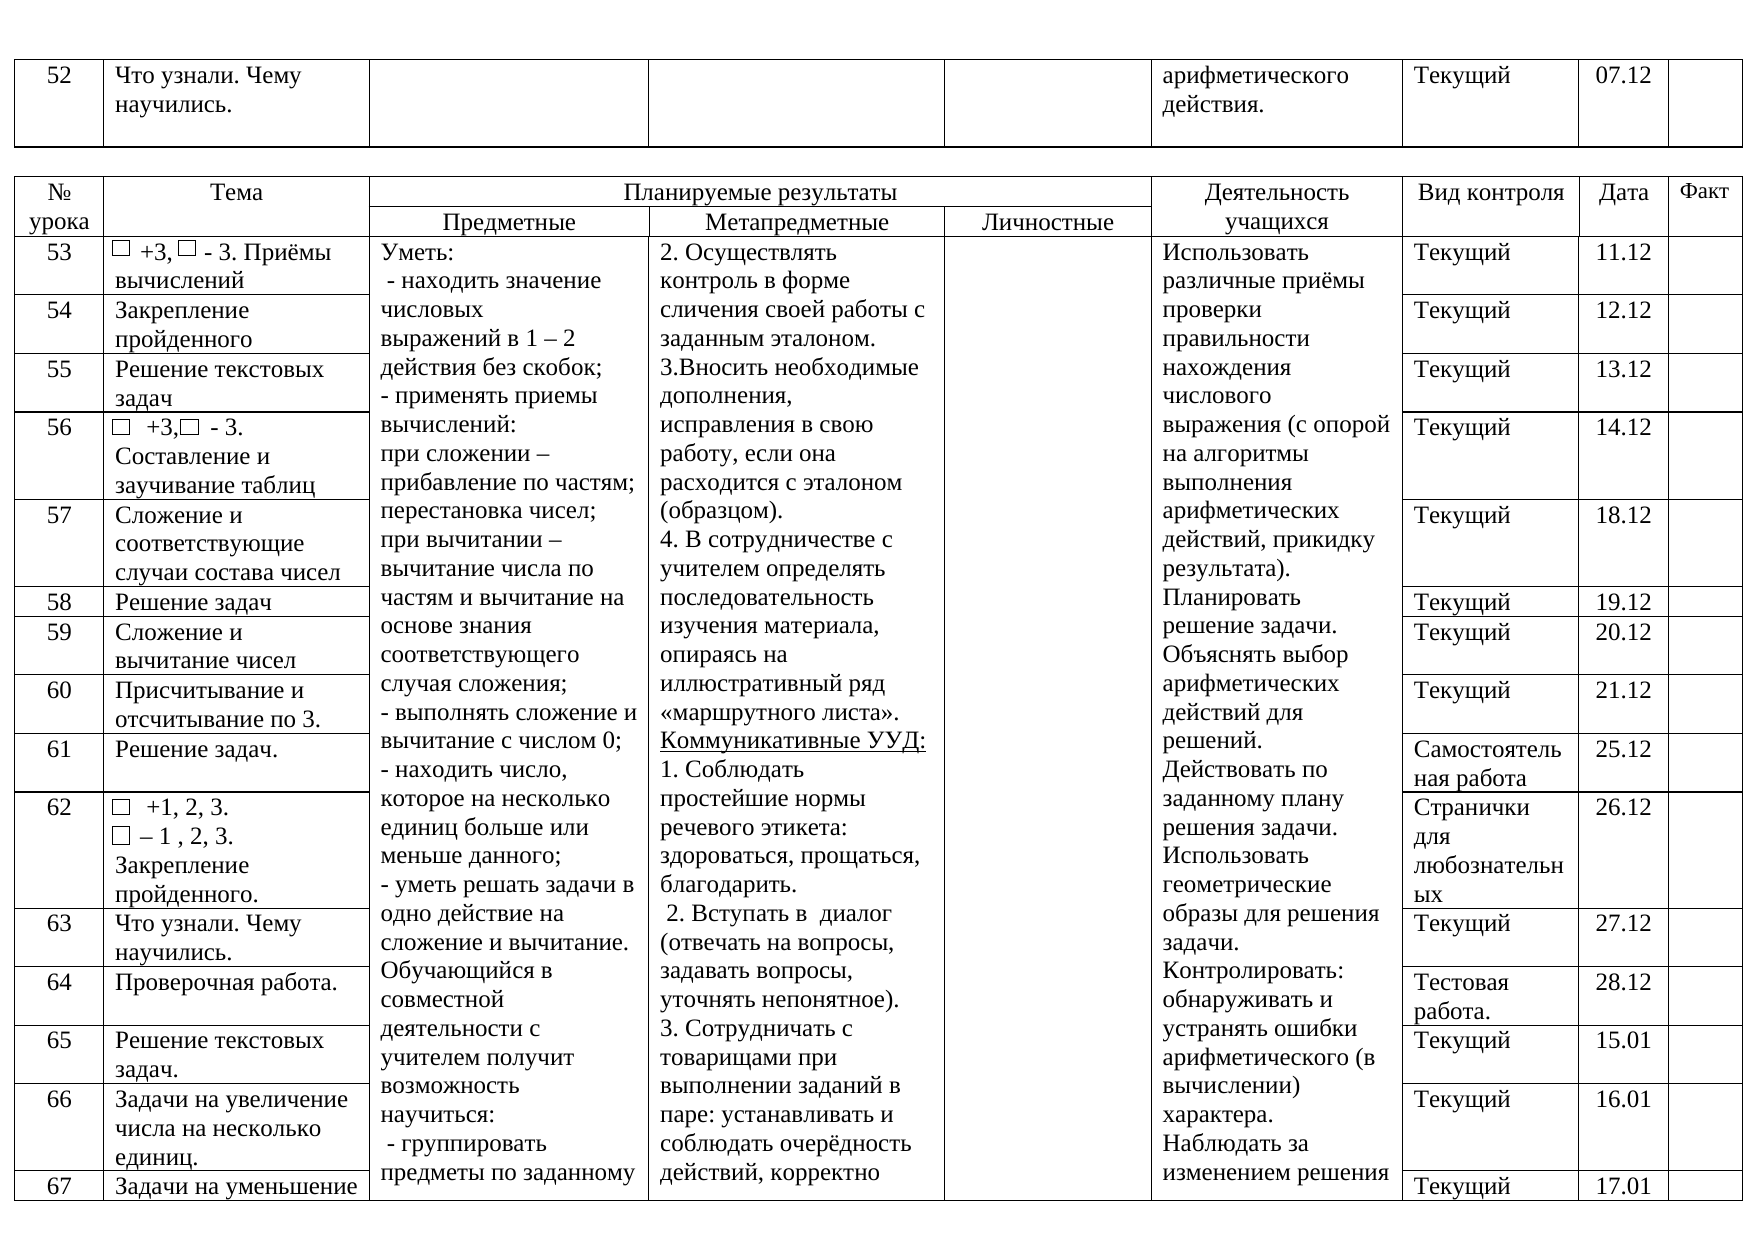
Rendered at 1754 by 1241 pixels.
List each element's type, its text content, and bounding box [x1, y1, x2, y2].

table_cell 12.12 [1579, 295, 1668, 353]
table_cell Проверочная работа. [104, 967, 369, 1024]
table_cell 20.12 [1579, 617, 1668, 674]
table_cell 59 [15, 617, 103, 674]
table_cell Текущий [1403, 354, 1578, 411]
table_cell 60 [15, 675, 103, 733]
table_cell [1669, 587, 1742, 616]
table_cell Что узнали. Чему научились. [104, 60, 369, 146]
table_cell 56 [15, 413, 103, 499]
table_cell Текущий [1403, 617, 1578, 674]
table_cell 57 [15, 500, 103, 586]
table_cell [1669, 413, 1742, 499]
table_cell Текущий [1403, 295, 1578, 353]
table_cell 52 [15, 60, 103, 146]
table_cell 67 [15, 1171, 103, 1200]
table_cell [1669, 1084, 1742, 1170]
table_cell [1669, 237, 1742, 294]
table_cell 58 [15, 587, 103, 616]
table_cell [1669, 500, 1742, 586]
table_cell Тестовая работа. [1403, 967, 1578, 1024]
table_cell 14.12 [1579, 413, 1668, 499]
table_cell Текущий [1403, 1084, 1578, 1170]
table_cell [1669, 354, 1742, 411]
table_cell 15.01 [1579, 1026, 1668, 1083]
table_header Вид контроля [1403, 177, 1579, 236]
table_cell Текущий [1403, 675, 1578, 733]
table_cell Что узнали. Чему научились. [104, 909, 369, 966]
table_cell [1669, 1026, 1742, 1083]
table_cell [1669, 793, 1742, 907]
table_cell 21.12 [1579, 675, 1668, 733]
table_cell Текущий [1403, 1171, 1578, 1200]
table_cell Текущий [1403, 909, 1578, 966]
table_header Деятельность учащихся [1152, 177, 1402, 236]
table_cell 54 [15, 295, 103, 353]
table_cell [104, 1171, 369, 1200]
table_cell Решение текстовых задач [104, 354, 369, 411]
table_cell Сложение и вычитание чисел [104, 617, 369, 674]
table_cell +3, - 3. Приёмы вычислений [104, 237, 369, 294]
table_cell Текущий [1403, 413, 1578, 499]
table_cell Использовать различные приёмы проверки правильности нахождения числового выражения (с опорой на алгоритмы выполнения арифметических действий, прикидку результата). Планировать решение задачи. Объяснять выбор арифметических действий для решений. Действовать по заданному плану решения задачи. Использовать геометрические образы для решения задачи. Контролировать: обнаруживать и устранять ошибки арифметического (в вычислении) характера. Наблюдать за изменением решения задачи при изменении её условия. [1152, 237, 1402, 1200]
table_cell 64 [15, 967, 103, 1024]
table_cell Решение задач [104, 587, 369, 616]
table_cell 61 [15, 734, 103, 791]
table_cell Самостоятельная работа [1403, 734, 1578, 791]
table_cell Задачи на увеличение числа на несколько единиц. [104, 1084, 369, 1170]
table_cell 2. Осуществлять контроль в форме сличения своей работы с заданным эталоном. 3.Вносить необходимые дополнения, исправления в свою работу, если она расходится с эталоном (образцом). 4. В сотрудничестве с учителем определять последовательность изучения материала, опираясь на иллюстративный ряд «маршрутного листа». Коммуникативные УУД: 1. Соблюдать простейшие нормы речевого этикета: здороваться, прощаться, благодарить. 2. Вступать в диалог (отвечать на вопросы, задавать вопросы, уточнять непонятное). 3. Сотрудничать с товарищами при выполнении заданий в паре: устанавливать и соблюдать очерёдность действий, корректно сообщать товарищу об ошибках. [649, 237, 944, 1200]
table_cell Текущий [1403, 237, 1578, 294]
table_cell [1669, 1171, 1742, 1200]
table_cell [1669, 734, 1742, 791]
table_cell Личностные [945, 207, 1151, 236]
table_cell Решение задач. [104, 734, 369, 791]
table_cell [1669, 909, 1742, 966]
table_cell 66 [15, 1084, 103, 1170]
table_cell 62 [15, 793, 103, 907]
table_cell Текущий [1403, 1026, 1578, 1083]
table_cell 11.12 [1579, 237, 1668, 294]
table_cell 26.12 [1579, 793, 1668, 907]
table_cell [1669, 675, 1742, 733]
table_cell [1669, 967, 1742, 1024]
table_cell [1669, 60, 1742, 146]
table_cell 13.12 [1579, 354, 1668, 411]
table_cell 65 [15, 1026, 103, 1083]
table_cell Сложение и соответствующие случаи состава чисел [104, 500, 369, 586]
table_header Планируемые результаты [370, 177, 1151, 206]
table_cell Метапредметные [650, 207, 944, 236]
table_header Факт [1669, 177, 1742, 236]
table_cell Присчитывание и отсчитывание по 3. [104, 675, 369, 733]
table_cell 16.01 [1579, 1084, 1668, 1170]
table_cell 28.12 [1579, 967, 1668, 1024]
table_cell Текущий [1403, 587, 1578, 616]
table_header № урока [15, 177, 103, 236]
table_cell 19.12 [1579, 587, 1668, 616]
table_cell Закрепление пройденного [104, 295, 369, 353]
table_cell +1, 2, 3. – 1 , 2, 3. Закрепление пройденного. [104, 793, 369, 907]
table_cell Предметные [370, 207, 649, 236]
table_cell +3, - 3. Составление и заучивание таблиц [104, 413, 369, 499]
table_cell Текущий [1403, 500, 1578, 586]
table_cell Странички для любознательных [1403, 793, 1578, 907]
table_header Тема [104, 177, 369, 236]
table_cell 63 [15, 909, 103, 966]
table_cell [1669, 617, 1742, 674]
table_cell 07.12 [1579, 60, 1668, 146]
table_cell [945, 237, 1151, 1200]
table_cell 55 [15, 354, 103, 411]
table_cell 17.01 [1579, 1171, 1668, 1200]
table_cell 53 [15, 237, 103, 294]
table_cell 27.12 [1579, 909, 1668, 966]
table_header Дата [1580, 177, 1668, 236]
table_cell Решение текстовых задач. [104, 1026, 369, 1083]
table_cell 25.12 [1579, 734, 1668, 791]
table_cell Уметь: - находить значение числовых выражений в 1 – 2 действия без скобок; - применять приемы вычислений: при сложении – прибавление по частям; перестановка чисел; при вычитании – вычитание числа по частям и вычитание на основе знания соответствующего случая сложения; - выполнять сложение и вычитание с числом 0; - находить число, которое на несколько единиц больше или меньше данного; - уметь решать задачи в одно действие на сложение и вычитание. Обучающийся в совместной деятельности с учителем получит возможность научиться: - группировать предметы по заданному признаку; - решать ребусы, [370, 237, 648, 1200]
table_cell 18.12 [1579, 500, 1668, 586]
table_cell [1669, 295, 1742, 353]
table_cell Текущий [1403, 60, 1578, 146]
